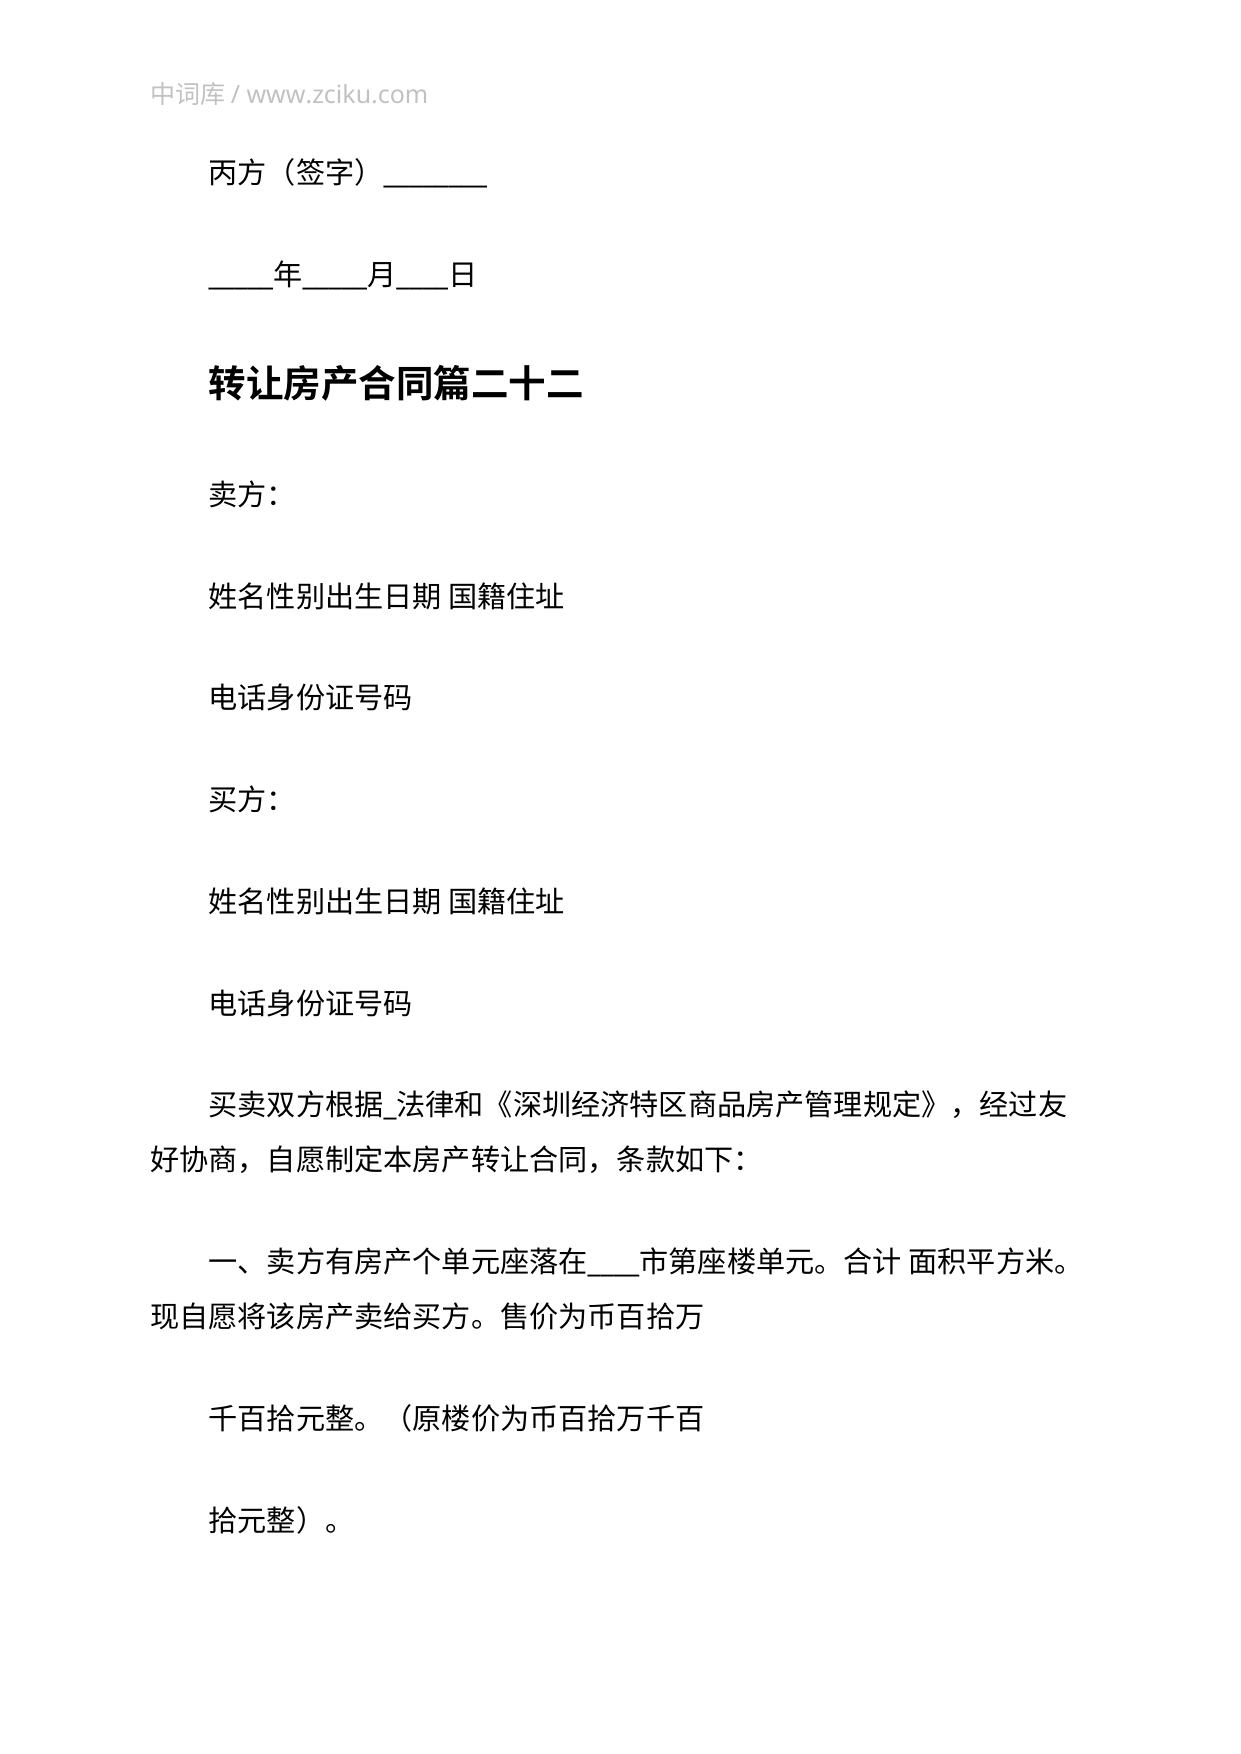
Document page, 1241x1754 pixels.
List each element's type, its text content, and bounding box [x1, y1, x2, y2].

text 卖方： [150, 471, 1090, 514]
text 姓名性别出生日期 国籍住址 [150, 878, 1090, 921]
text 买方： [150, 777, 1090, 819]
text 电话身份证号码 [150, 980, 1090, 1022]
text 电话身份证号码 [150, 675, 1090, 717]
text _____年_____月____日 [150, 252, 1090, 294]
text 千百拾元整。（原楼价为币百拾万千百 [150, 1396, 1090, 1438]
text 丙方（签字）________ [150, 150, 1090, 192]
text 转让房产合同篇二十二 [150, 354, 1090, 408]
text 一、卖方有房产个单元座落在____市第座楼单元。合计 面积平方米。现自愿将该房产卖给买方。售价为币百拾万 [150, 1239, 1090, 1336]
text 买卖双方根据_法律和《深圳经济特区商品房产管理规定》，经过友好协商，自愿制定本房产转让合同，条款如下： [150, 1082, 1090, 1179]
text 姓名性别出生日期 国籍住址 [150, 573, 1090, 615]
text 拾元整）。 [150, 1497, 1090, 1539]
